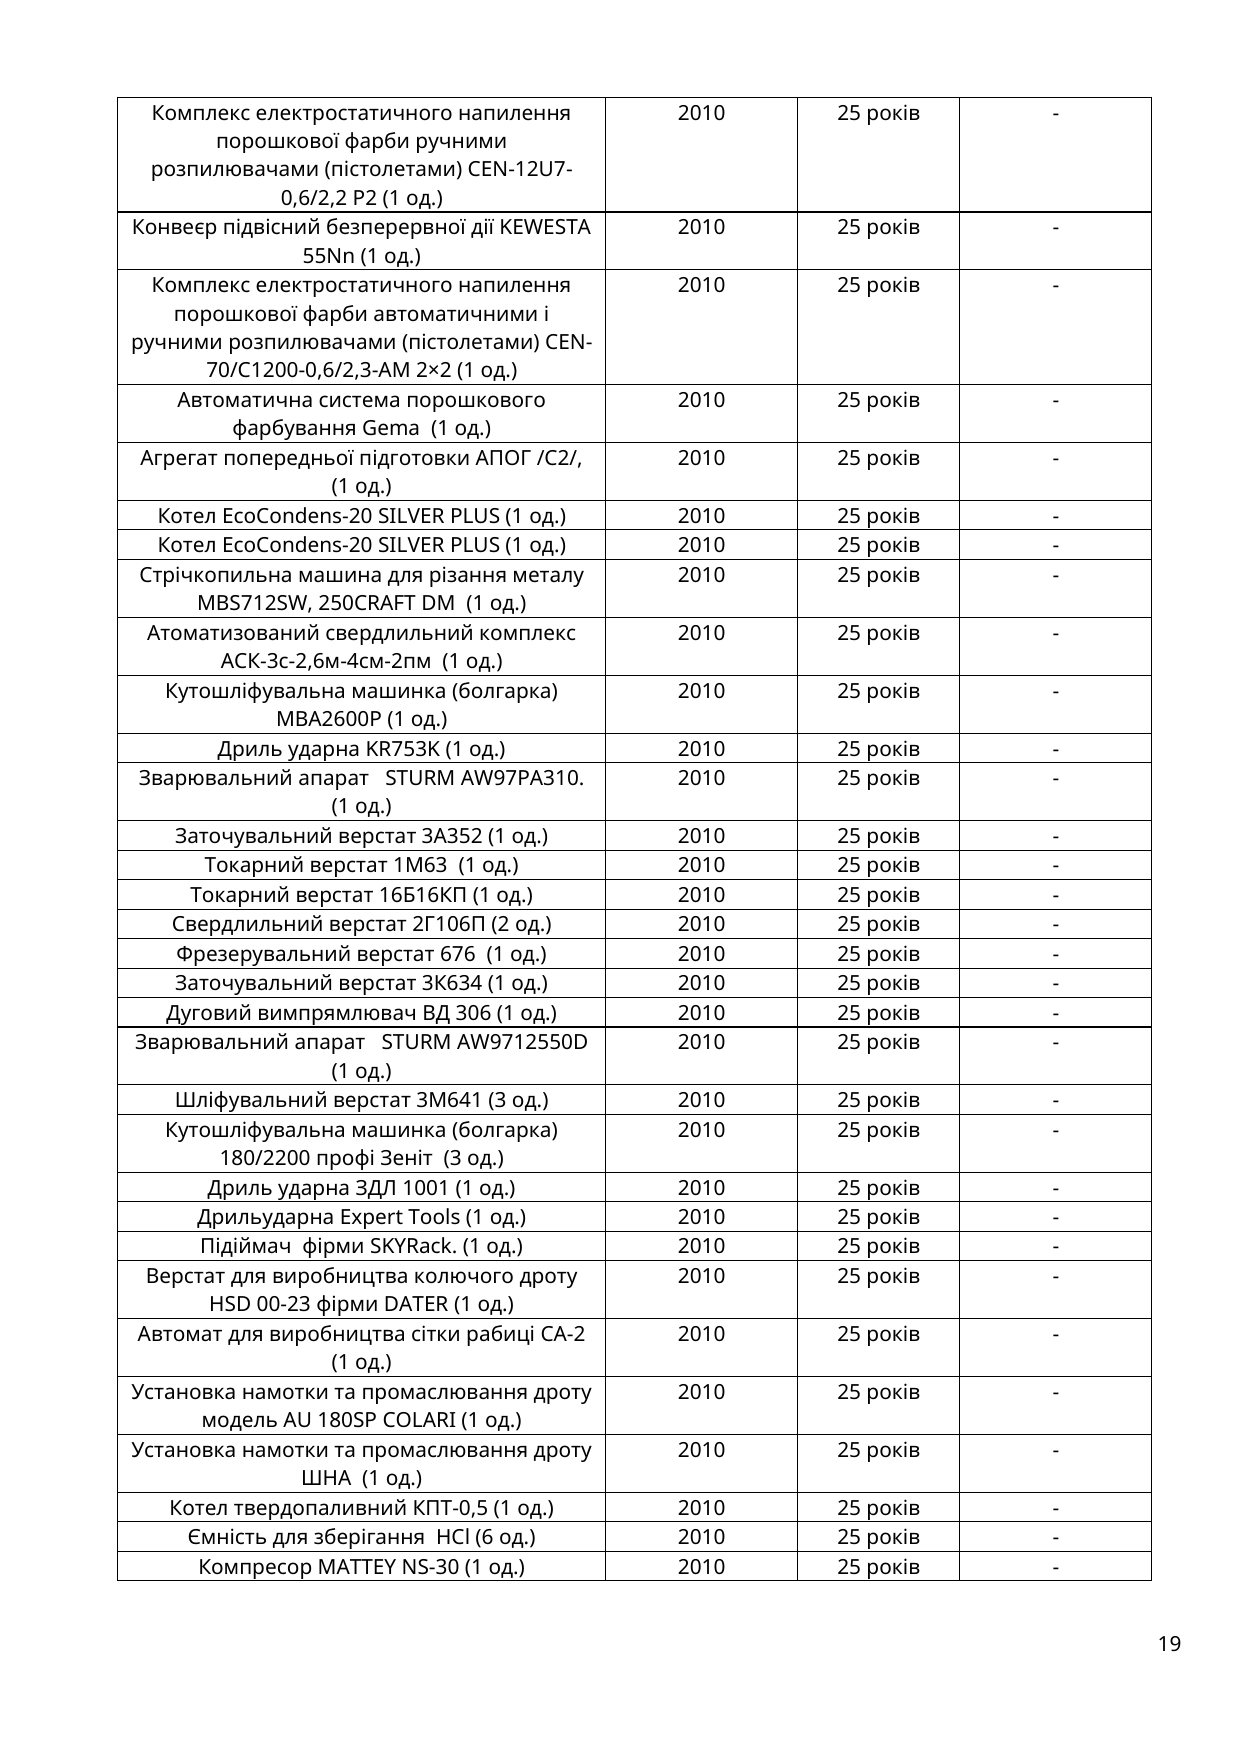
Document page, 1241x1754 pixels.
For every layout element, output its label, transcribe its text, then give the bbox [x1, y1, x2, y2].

table_cell - [960, 530, 1151, 559]
table_cell 2010 [606, 676, 797, 733]
table_cell - [960, 1319, 1151, 1376]
table_cell 25 років [798, 1552, 959, 1580]
table_cell 2010 [606, 910, 797, 938]
table_cell Заточувальний верстат 3А352 (1 од.) [118, 821, 605, 849]
table_cell 2010 [606, 385, 797, 442]
table_cell - [960, 1261, 1151, 1318]
table_cell Комплекс електростатичного напилення порошкової фарби ручними розпилювачами (пістолетами) CEN-12U7-0,6/2,2 P2 (1 од.) [118, 98, 605, 211]
table_cell 2010 [606, 821, 797, 849]
table_cell 2010 [606, 1202, 797, 1231]
table_cell Шліфувальний верстат 3М641 (3 од.) [118, 1085, 605, 1114]
table_cell 25 років [798, 969, 959, 997]
table_cell Дриль ударна KR753K (1 од.) [118, 734, 605, 762]
table_cell 2010 [606, 1115, 797, 1172]
table_cell - [960, 1202, 1151, 1231]
table_cell Верстат для виробництва колючого дроту HSD 00-23 фірми DATER (1 од.) [118, 1261, 605, 1318]
table_cell - [960, 763, 1151, 820]
table_cell 25 років [798, 618, 959, 675]
table_cell - [960, 1173, 1151, 1201]
table_cell Зварювальний апарат STURM AW9712550D (1 од.) [118, 1028, 605, 1084]
table_cell - [960, 1115, 1151, 1172]
table_cell - [960, 1232, 1151, 1260]
table_cell 2010 [606, 851, 797, 879]
table_cell Котел EcoCondens-20 SILVER PLUS (1 од.) [118, 530, 605, 559]
table_cell - [960, 560, 1151, 617]
table_cell 2010 [606, 443, 797, 500]
table_cell Установка намотки та промаслювання дроту ШНА (1 од.) [118, 1435, 605, 1492]
table_cell 25 років [798, 501, 959, 529]
table_cell 25 років [798, 763, 959, 820]
table_cell Токарний верстат 1М63 (1 од.) [118, 851, 605, 879]
table_cell 2010 [606, 1435, 797, 1492]
table_cell Компресор MATTEY NS-30 (1 од.) [118, 1552, 605, 1580]
table_cell 25 років [798, 676, 959, 733]
table_cell 2010 [606, 734, 797, 762]
table_cell 25 років [798, 385, 959, 442]
table_cell 25 років [798, 734, 959, 762]
table_cell Підіймач фірми SKYRack. (1 од.) [118, 1232, 605, 1260]
table_cell - [960, 213, 1151, 269]
table_cell - [960, 98, 1151, 211]
table_cell 25 років [798, 1173, 959, 1201]
table_cell - [960, 443, 1151, 500]
table_cell 2010 [606, 530, 797, 559]
table_cell 25 років [798, 270, 959, 384]
table_cell Зварювальний апарат STURM AW97PA310. (1 од.) [118, 763, 605, 820]
table_cell 2010 [606, 998, 797, 1026]
table_cell 25 років [798, 1319, 959, 1376]
table_cell 2010 [606, 1522, 797, 1551]
table_cell - [960, 880, 1151, 908]
table_cell - [960, 1493, 1151, 1521]
table_cell Стрічкопильна машина для різання металу МВS712SW, 250CRAFT DM (1 од.) [118, 560, 605, 617]
table_cell 2010 [606, 939, 797, 967]
table_cell 2010 [606, 1493, 797, 1521]
table_cell 25 років [798, 98, 959, 211]
table_cell 2010 [606, 1377, 797, 1434]
table_cell 2010 [606, 1085, 797, 1114]
table_cell 25 років [798, 1435, 959, 1492]
table_cell Комплекс електростатичного напилення порошкової фарби автоматичними і ручними розпилювачами (пістолетами) CEN-70/С1200-0,6/2,3-АМ 2×2 (1 од.) [118, 270, 605, 384]
table_cell - [960, 1028, 1151, 1084]
table_cell - [960, 1435, 1151, 1492]
table_cell Свердлильний верстат 2Г106П (2 од.) [118, 910, 605, 938]
table_cell 2010 [606, 1028, 797, 1084]
table_cell Дрильударна Expert Tools (1 од.) [118, 1202, 605, 1231]
table_cell 25 років [798, 880, 959, 908]
table_cell - [960, 734, 1151, 762]
table_cell Автоматична система порошкового фарбування Gema (1 од.) [118, 385, 605, 442]
table_cell Кутошліфувальна машинка (болгарка) 180/2200 профі Зеніт (3 од.) [118, 1115, 605, 1172]
table_cell 25 років [798, 1028, 959, 1084]
table_cell 2010 [606, 880, 797, 908]
table_cell Дриль ударна ЗДЛ 1001 (1 од.) [118, 1173, 605, 1201]
table_cell - [960, 1085, 1151, 1114]
table_cell Конвеєр підвісний безперервної дії KEWESTA 55Nn (1 од.) [118, 213, 605, 269]
table_cell 25 років [798, 910, 959, 938]
table_cell 2010 [606, 1232, 797, 1260]
table_cell 2010 [606, 763, 797, 820]
table_cell 25 років [798, 821, 959, 849]
table_cell Дуговий вимпрямлювач ВД 306 (1 од.) [118, 998, 605, 1026]
table_cell 25 років [798, 443, 959, 500]
table_cell 2010 [606, 501, 797, 529]
table_cell - [960, 1377, 1151, 1434]
table_cell 25 років [798, 1261, 959, 1318]
table_cell 25 років [798, 560, 959, 617]
table_cell 25 років [798, 1493, 959, 1521]
table_cell 25 років [798, 851, 959, 879]
table_cell - [960, 618, 1151, 675]
table_cell 2010 [606, 560, 797, 617]
table_cell 2010 [606, 1173, 797, 1201]
table_cell - [960, 501, 1151, 529]
table_cell - [960, 676, 1151, 733]
table_cell 25 років [798, 530, 959, 559]
table_cell Заточувальний верстат 3К634 (1 од.) [118, 969, 605, 997]
table_cell Агрегат попередньої підготовки АПОГ /С2/, (1 од.) [118, 443, 605, 500]
table_cell - [960, 821, 1151, 849]
table_cell 2010 [606, 270, 797, 384]
table_cell 25 років [798, 1232, 959, 1260]
table_cell 2010 [606, 1552, 797, 1580]
table_cell - [960, 1522, 1151, 1551]
table_cell - [960, 939, 1151, 967]
table_cell 25 років [798, 1202, 959, 1231]
table_cell 2010 [606, 213, 797, 269]
table_cell Токарний верстат 16Б16КП (1 од.) [118, 880, 605, 908]
table_cell 25 років [798, 1377, 959, 1434]
table_cell - [960, 1552, 1151, 1580]
table_cell Котел твердопаливний КПТ-0,5 (1 од.) [118, 1493, 605, 1521]
table_cell 2010 [606, 1319, 797, 1376]
table_cell 25 років [798, 998, 959, 1026]
table_cell Фрезерувальний верстат 676 (1 од.) [118, 939, 605, 967]
table_cell Атоматизований свердлильний комплекс АСК-3с-2,6м-4см-2пм (1 од.) [118, 618, 605, 675]
table_cell 2010 [606, 98, 797, 211]
table_cell 2010 [606, 969, 797, 997]
table_cell - [960, 385, 1151, 442]
table_cell Установка намотки та промаслювання дроту модель АU 180SP COLARI (1 од.) [118, 1377, 605, 1434]
table_cell 25 років [798, 1115, 959, 1172]
table_cell 25 років [798, 1522, 959, 1551]
table_cell Автомат для виробництва сітки рабиці СА-2 (1 од.) [118, 1319, 605, 1376]
table_cell Котел EcoCondens-20 SILVER PLUS (1 од.) [118, 501, 605, 529]
table_cell 2010 [606, 618, 797, 675]
table_cell - [960, 969, 1151, 997]
table_cell - [960, 270, 1151, 384]
table_cell - [960, 998, 1151, 1026]
table_cell 25 років [798, 213, 959, 269]
table_cell 2010 [606, 1261, 797, 1318]
table_cell Кутошліфувальна машинка (болгарка) МВА2600Р (1 од.) [118, 676, 605, 733]
table_cell - [960, 910, 1151, 938]
table_cell Ємність для зберігання HCl (6 од.) [118, 1522, 605, 1551]
table_cell - [960, 851, 1151, 879]
table_cell 25 років [798, 939, 959, 967]
table_cell 25 років [798, 1085, 959, 1114]
